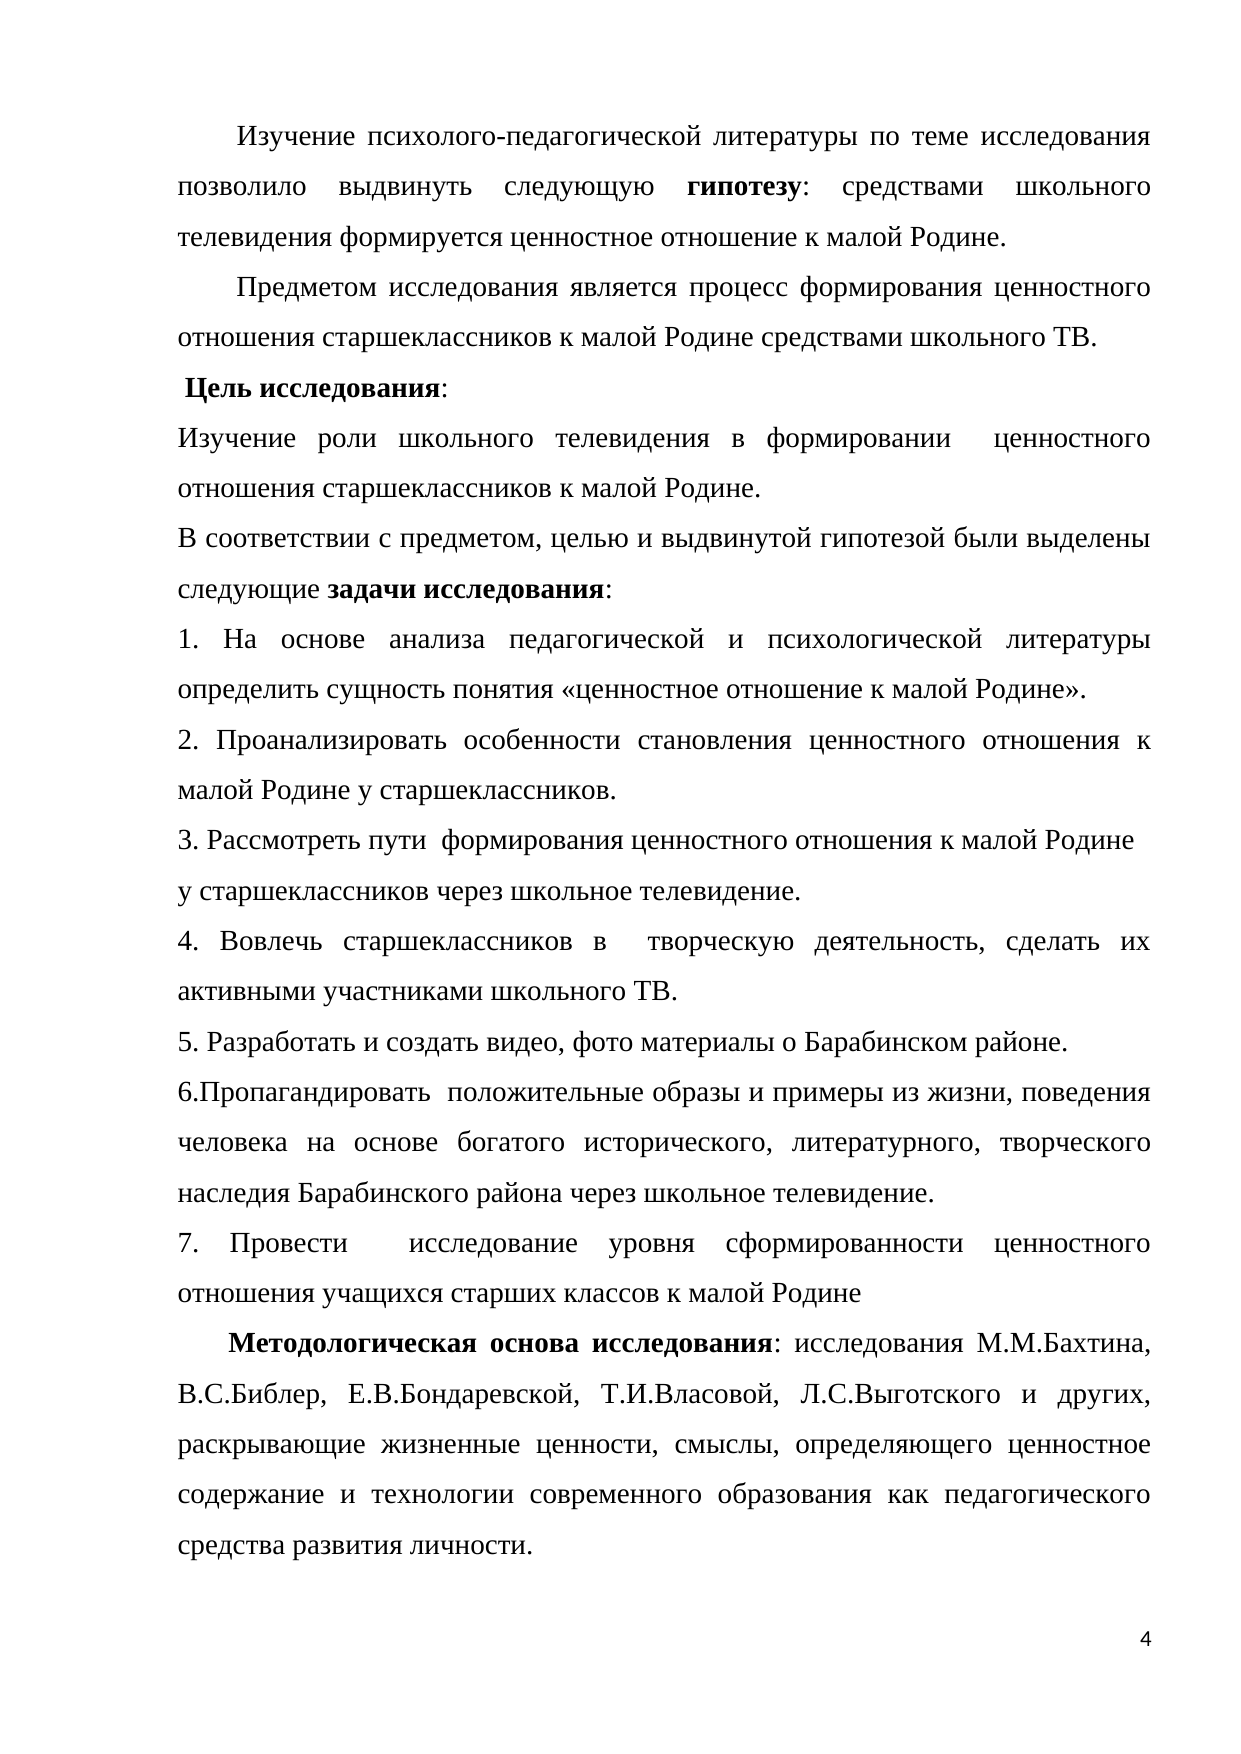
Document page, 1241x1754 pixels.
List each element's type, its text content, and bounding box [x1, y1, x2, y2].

text 7. Провести исследование уровня сформированности ценностного отношения учащихся старших классов к малой Родине [177, 1225, 1152, 1309]
text Цель исследования: [177, 370, 1152, 403]
text Изучение психолого-педагогической литературы по теме исследования позволило выдвинуть следующую гипотезу: средствами школьного телевидения формируется ценностное отношение к малой Родине. [177, 118, 1152, 252]
text В соответствии с предметом, целью и выдвинутой гипотезой были выделены следующие задачи исследования: [177, 521, 1152, 604]
text 1. На основе анализа педагогической и психологической литературы определить сущность понятия «ценностное отношение к малой Родине». [177, 621, 1152, 705]
text 3. Рассмотреть пути формирования ценностного отношения к малой Родине у старшеклассников через школьное телевидение. [177, 822, 1152, 906]
text 2. Проанализировать особенности становления ценностного отношения к малой Родине у старшеклассников. [177, 722, 1152, 806]
text Изучение роли школьного телевидения в формировании ценностного отношения старшеклассников к малой Родине. [177, 420, 1152, 504]
text 6.Пропагандировать положительные образы и примеры из жизни, поведения человека на основе богатого исторического, литературного, творческого наследия Барабинского района через школьное телевидение. [177, 1074, 1152, 1208]
text Методологическая основа исследования: исследования М.М.Бахтина, В.С.Библер, Е.В.Бондаревской, Т.И.Власовой, Л.С.Выготского и других, раскрывающие жизненные ценности, смыслы, определяющего ценностное содержание и технологии современного образования как педагогического средства развития личности. [177, 1326, 1152, 1560]
text 4. Вовлечь старшеклассников в творческую деятельность, сделать их активными участниками школьного ТВ. [177, 923, 1152, 1007]
text 5. Разработать и создать видео, фото материалы о Барабинском районе. [177, 1024, 1152, 1057]
text Предметом исследования является процесс формирования ценностного отношения старшеклассников к малой Родине средствами школьного ТВ. [177, 269, 1152, 353]
